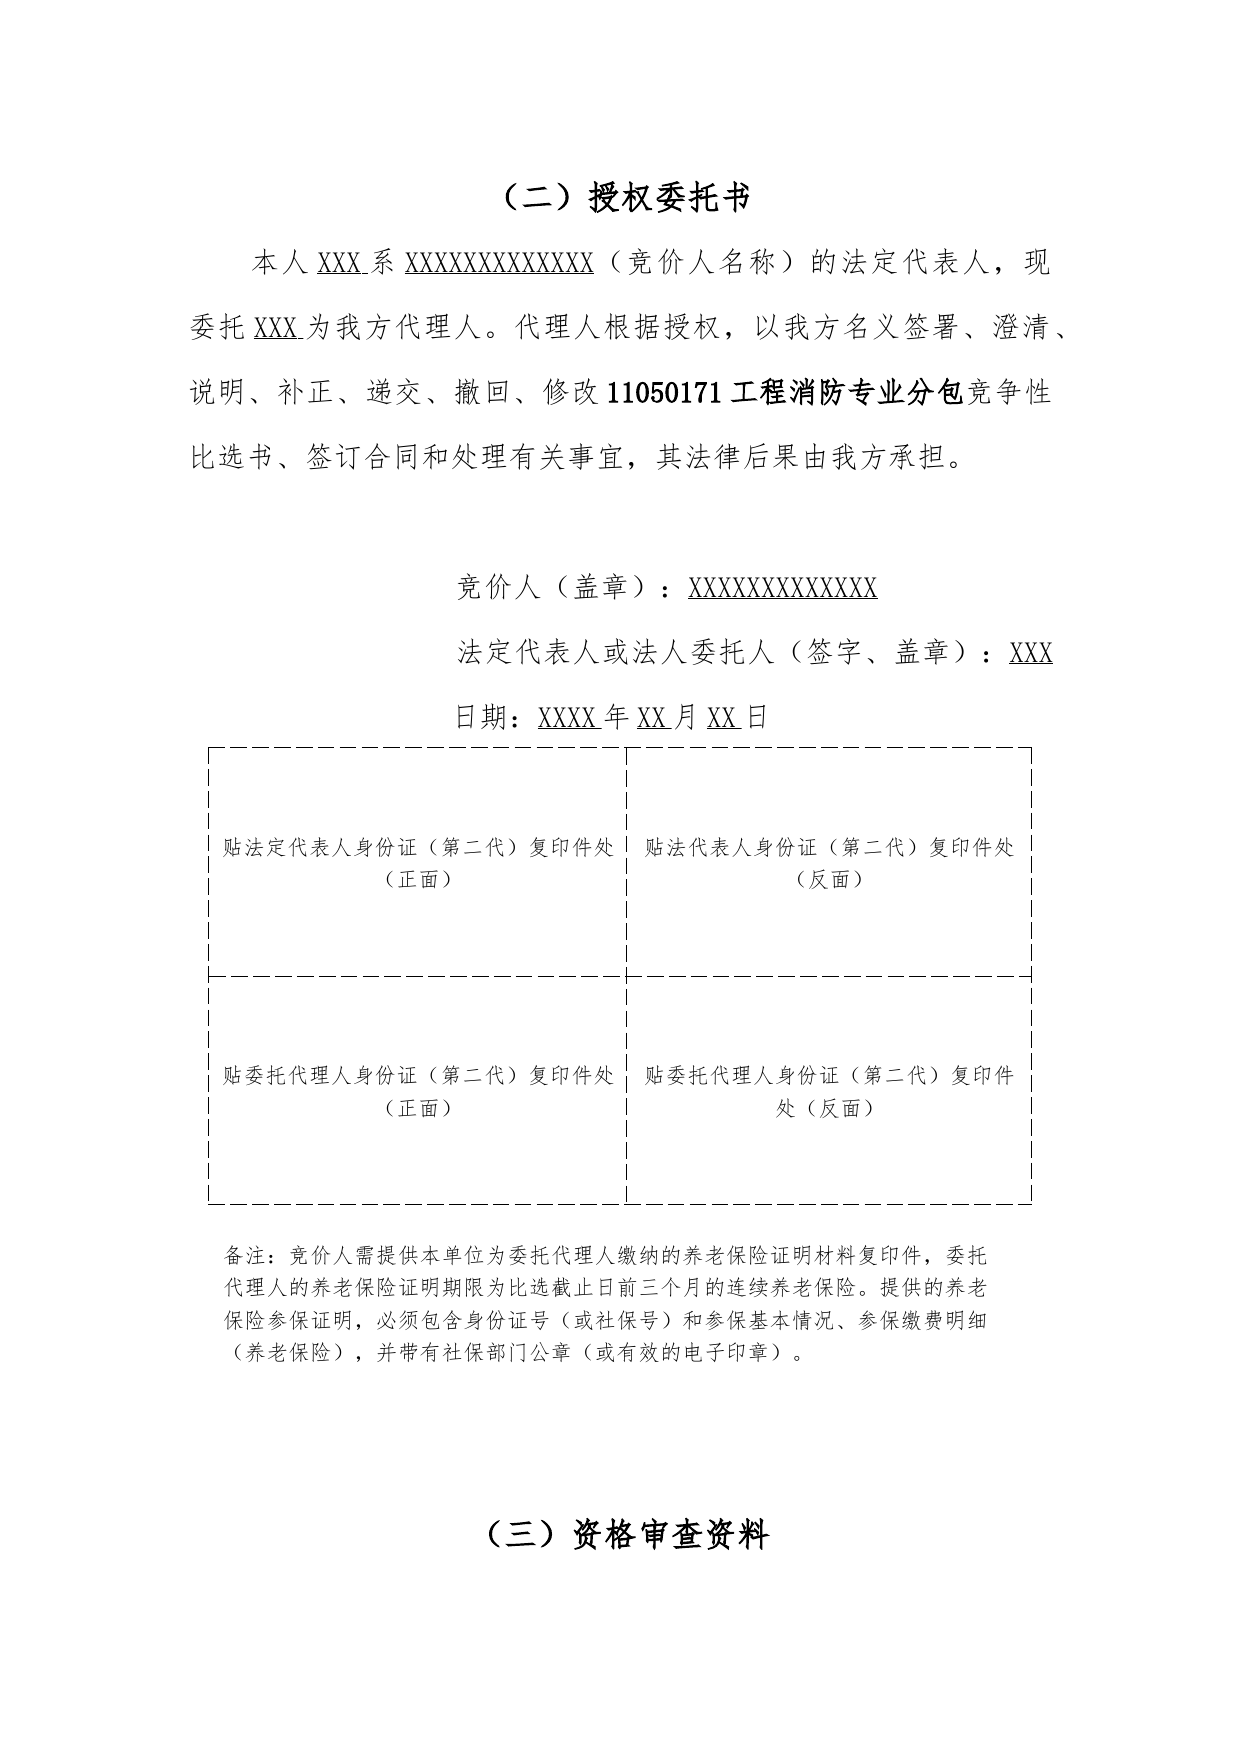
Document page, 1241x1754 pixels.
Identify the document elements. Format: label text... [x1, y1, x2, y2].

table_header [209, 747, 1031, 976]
text 竞价人（盖章）：XXXXXXXXXXXXX [187, 552, 1053, 617]
text 日期：XXXX年XX月XX日 [187, 682, 1053, 747]
text （三）资格审查资料 [187, 1499, 1053, 1564]
text （二）授权委托书 [187, 162, 1053, 227]
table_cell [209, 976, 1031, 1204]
text 本人XXX系XXXXXXXXXXXXX（竞价人名称）的法定代表人，现委托XXX为我方代理人。代理人根据授权，以我方名义签署、澄清、说明、补正、递交、撤回、修改11050171工程消防专业分包竞争性比选书、签订合同和处理有关事宜，其法律后果由我方承担。 [187, 227, 1053, 487]
text 法定代表人或法人委托人（签字、盖章）：XXX [187, 617, 1053, 682]
text 备注：竞价人需提供本单位为委托代理人缴纳的养老保险证明材料复印件，委托代理人的养老保险证明期限为比选截止日前三个月的连续养老保险。提供的养老保险参保证明，必须包含身份证号（或社保号）和参保基本情况、参保缴费明细（养老保险），并带有社保部门公章（或有效的电子印章）。 [222, 1238, 1001, 1368]
